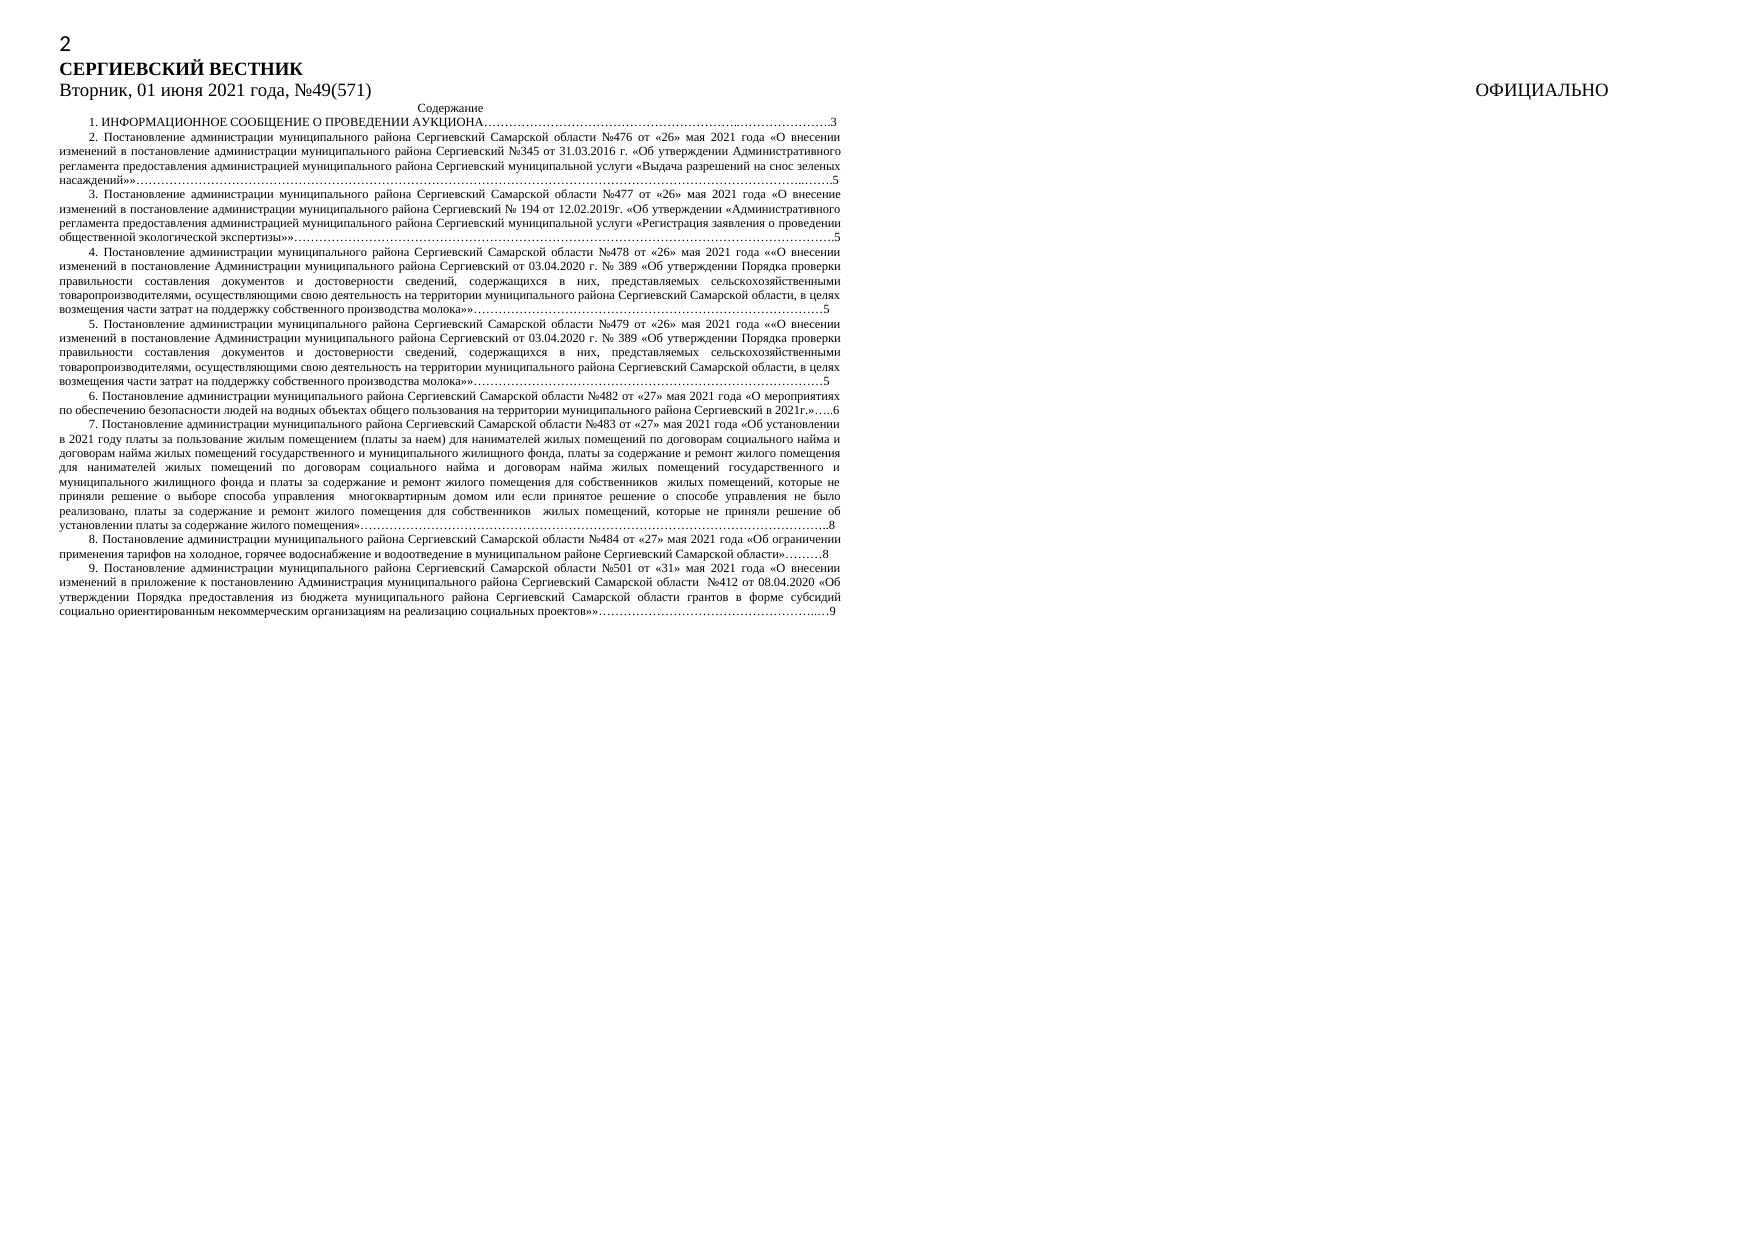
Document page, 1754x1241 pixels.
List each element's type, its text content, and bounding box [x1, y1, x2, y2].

text 8. Постановление администрации муниципального района Сергиевский Самарской области №484 от «27» мая 2021 года «Об ограничении применения тарифов на холодное, горячее водоснабжение и водоотведение в муниципальном районе Сергиевский Самарской области»………8 [59, 532, 842, 561]
text 6. Постановление администрации муниципального района Сергиевский Самарской области №482 от «27» мая 2021 года «О мероприятиях по обеспечению безопасности людей на водных объектах общего пользования на территории муниципального района Сергиевский в 2021г.»…..6 [59, 388, 842, 417]
text 1. ИНФОРМАЦИОННОЕ СООБЩЕНИЕ О ПРОВЕДЕНИИ АУКЦИОНА……………………………………………………..………………….3 [59, 115, 842, 129]
text 2. Постановление администрации муниципального района Сергиевский Самарской области №476 от «26» мая 2021 года «О внесении изменений в постановление администрации муниципального района Сергиевский №345 от 31.03.2016 г. «Об утверждении Административного регламента предоставления администрацией муниципального района Сергиевский муниципальной услуги «Выдача разрешений на снос зеленых насаждений»»……………………………………………………………………………………………………………………………………………..…….5 [59, 129, 842, 187]
text 9. Постановление администрации муниципального района Сергиевский Самарской области №501 от «31» мая 2021 года «О внесении изменений в приложение к постановлению Администрация муниципального района Сергиевский Самарской области №412 от 08.04.2020 «Об утверждении Порядка предоставления из бюджета муниципального района Сергиевский Самарской области грантов в форме субсидий социально ориентированным некоммерческим организациям на реализацию социальных проектов»»……………………………………………..…9 [59, 561, 842, 618]
text 5. Постановление администрации муниципального района Сергиевский Самарской области №479 от «26» мая 2021 года ««О внесении изменений в постановление Администрации муниципального района Сергиевский от 03.04.2020 г. № 389 «Об утверждении Порядка проверки правильности составления документов и достоверности сведений, содержащихся в них, представляемых сельскохозяйственными товаропроизводителями, осуществляющими свою деятельность на территории муниципального района Сергиевский Самарской области, в целях возмещения части затрат на поддержку собственного производства молока»»…………………………………………………………………………5 [59, 316, 842, 388]
text 3. Постановление администрации муниципального района Сергиевский Самарской области №477 от «26» мая 2021 года «О внесение изменений в постановление администрации муниципального района Сергиевский № 194 от 12.02.2019г. «Об утверждении «Административного регламента предоставления администрацией муниципального района Сергиевский муниципальной услуги «Регистрация заявления о проведении общественной экологической экспертизы»»………………………………………………………………………………………………………………….5 [59, 187, 842, 244]
text 7. Постановление администрации муниципального района Сергиевский Самарской области №483 от «27» мая 2021 года «Об установлении в 2021 году платы за пользование жилым помещением (платы за наем) для нанимателей жилых помещений по договорам социального найма и договорам найма жилых помещений государственного и муниципального жилищного фонда, платы за содержание и ремонт жилого помещения для нанимателей жилых помещений по договорам социального найма и договорам найма жилых помещений государственного и муниципального жилищного фонда и платы за содержание и ремонт жилого помещения для собственников жилых помещений, которые не приняли решение о выборе способа управления многоквартирным домом или если принятое решение о способе управления не было реализовано, платы за содержание и ремонт жилого помещения для собственников жилых помещений, которые не приняли решение об установлении платы за содержание жилого помещения»…………………………………………………………………………………………………..8 [59, 417, 842, 532]
text Содержание [59, 101, 842, 115]
text 4. Постановление администрации муниципального района Сергиевский Самарской области №478 от «26» мая 2021 года ««О внесении изменений в постановление Администрации муниципального района Сергиевский от 03.04.2020 г. № 389 «Об утверждении Порядка проверки правильности составления документов и достоверности сведений, содержащихся в них, представляемых сельскохозяйственными товаропроизводителями, осуществляющими свою деятельность на территории муниципального района Сергиевский Самарской области, в целях возмещения части затрат на поддержку собственного производства молока»»…………………………………………………………………………5 [59, 244, 842, 316]
